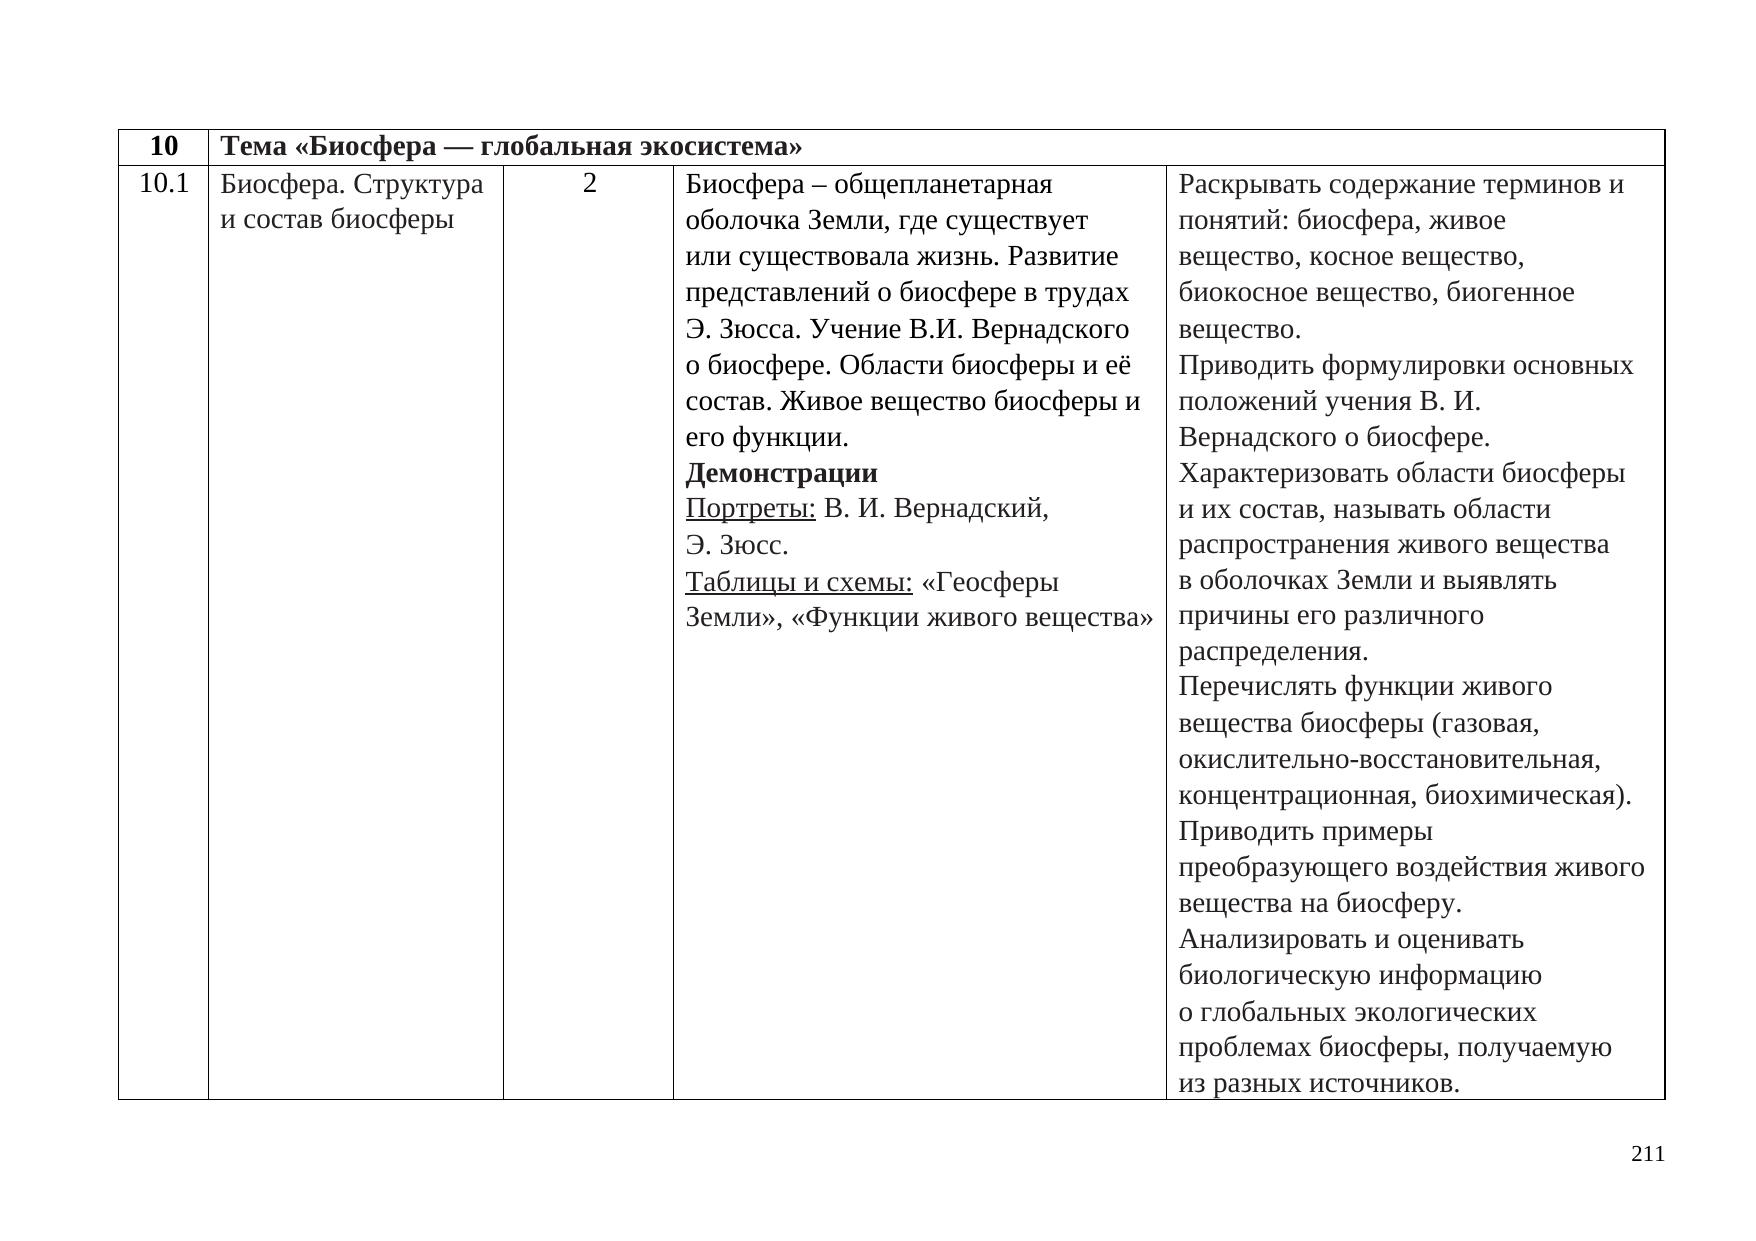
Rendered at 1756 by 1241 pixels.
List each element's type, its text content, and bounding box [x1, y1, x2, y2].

table_cell 10.1 [119, 166, 208, 1098]
table_header Тема «Биосфера — глобальная экосистема» [209, 130, 1664, 165]
table_cell Раскрывать содержание терминов и понятий: биосфера, живое вещество, косное вещество, биокосное вещество, биогенное вещество. Приводить формулировки основных положений учения В. И. Вернадского о биосфере. Характеризовать области биосферы и их состав, называть области распространения живого вещества в оболочках Земли и выявлять причины его различного распределения. Перечислять функции живого вещества биосферы (газовая, окислительно-восстановительная, концентрационная, биохимическая). Приводить примеры преобразующего воздействия живого вещества на биосферу. Анализировать и оценивать биологическую информацию о глобальных экологических проблемах биосферы, получаемую из разных источников. [1167, 166, 1664, 1098]
table_cell 2 [504, 166, 673, 1098]
table_cell Биосфера – общепланетарная оболочка Земли, где существует или существовала жизнь. Развитие представлений о биосфере в трудах Э. Зюсса. Учение В.И. Вернадского о биосфере. Области биосферы и её состав. Живое вещество биосферы и его функции. Демонстрации Портреты: В. И. Вернадский, Э. Зюсс. Таблицы и схемы: «Геосферы Земли», «Функции живого вещества» [674, 166, 1166, 1098]
table_header 10 [119, 130, 208, 165]
table_cell Биосфера. Структура и состав биосферы [209, 166, 503, 1098]
